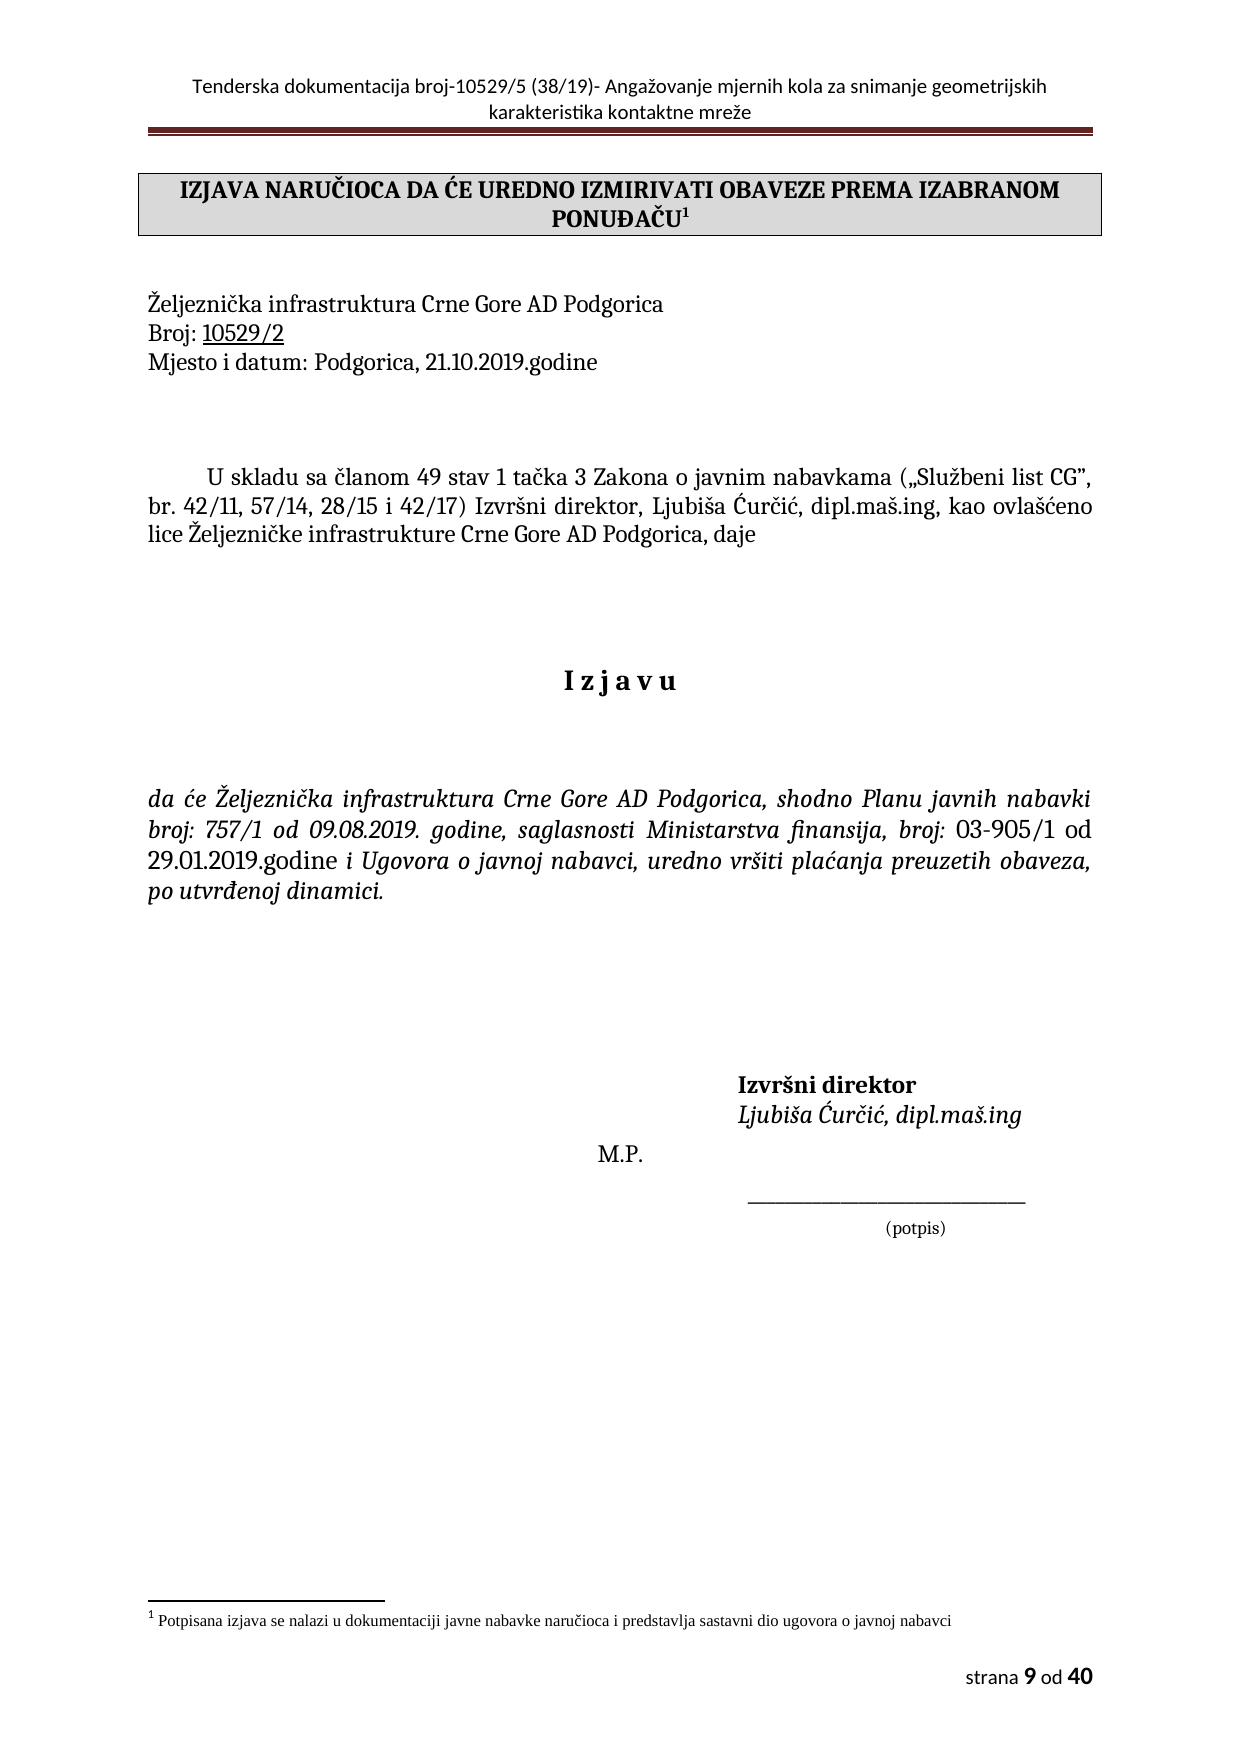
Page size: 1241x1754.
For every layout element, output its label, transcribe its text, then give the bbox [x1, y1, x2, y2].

text da će Željeznička infrastruktura Crne Gore AD Podgorica, shodno Planu javnih nabavki broj: 757/1 od 09.08.2019. godine, saglasnosti Ministarstva finansija, broj: 03-905/1 od 29.01.2019.godine i Ugovora o javnoj nabavci, uredno vršiti plaćanja preuzetih obaveza, po utvrđenoj dinamici. [148, 784, 1093, 906]
text Mjesto i datum: Podgorica, 21.10.2019.godine [148, 348, 1093, 377]
list M.P. [148, 1140, 1093, 1169]
text U skladu sa članom 49 stav 1 tačka 3 Zakona o javnim nabavkama („Službeni list CG”, br. 42/11, 57/14, 28/15 i 42/17) Izvršni direktor, Ljubiša Ćurčić, dipl.maš.ing, kao ovlašćeno lice Željezničke infrastrukture Crne Gore AD Podgorica, daje [148, 463, 1093, 549]
text I z j a v u [148, 664, 1093, 698]
text Izvršni direktor [223, 1071, 1093, 1100]
text Ljubiša Ćurčić, dipl.maš.ing [223, 1100, 1093, 1130]
text Željeznička infrastruktura Crne Gore AD Podgorica [148, 290, 1093, 319]
list ______________________________ [673, 1179, 1093, 1208]
list (potpis) [673, 1218, 1084, 1239]
text Broj: 10529/2 [148, 319, 1093, 348]
subtitle IZJAVA NARUČIOCA DA ĆE UREDNO IZMIRIVATI OBAVEZE PREMA IZABRANOM PONUĐAČU [139, 174, 1101, 235]
